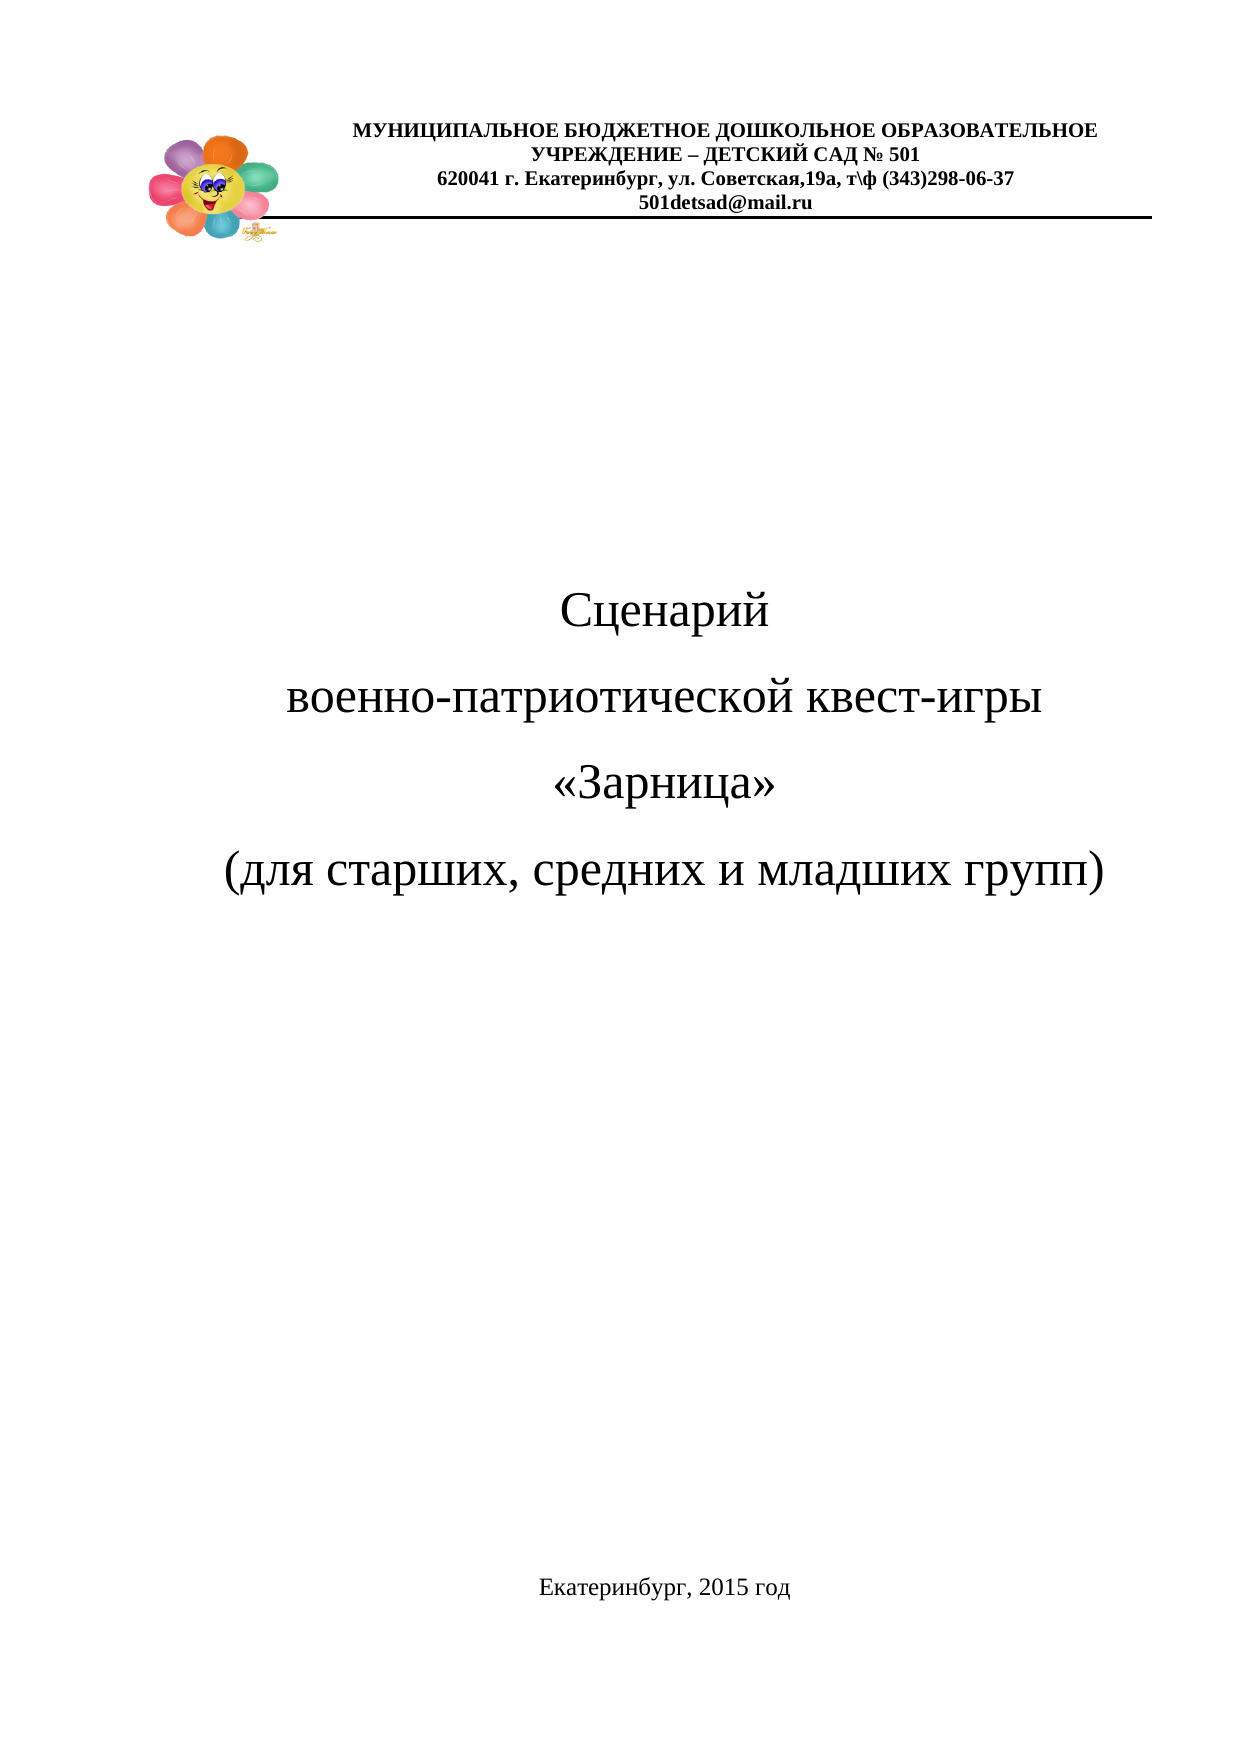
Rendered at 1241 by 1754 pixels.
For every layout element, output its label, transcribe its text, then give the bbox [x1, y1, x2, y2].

text 501detsad@mail.ru [281, 190, 1152, 216]
text Екатеринбург, 2015 год [177, 1572, 1152, 1600]
text «Зарница» [177, 752, 1152, 810]
text Сценарий [177, 580, 1152, 637]
text МУНИЦИПАЛЬНОЕ БЮДЖЕТНОЕ ДОШКОЛЬНОЕ ОБРАЗОВАТЕЛЬНОЕ УЧРЕЖДЕНИЕ – ДЕТСКИЙ САД № 501 [177, 118, 1152, 166]
text (для старших, средних и младших групп) [177, 838, 1152, 896]
text военно-патриотической квест-игры [177, 666, 1152, 723]
picture [147, 127, 281, 243]
text 620041 г. Екатеринбург, ул. Советская,19а, т\ф (343)298-06-37 [281, 166, 1152, 190]
